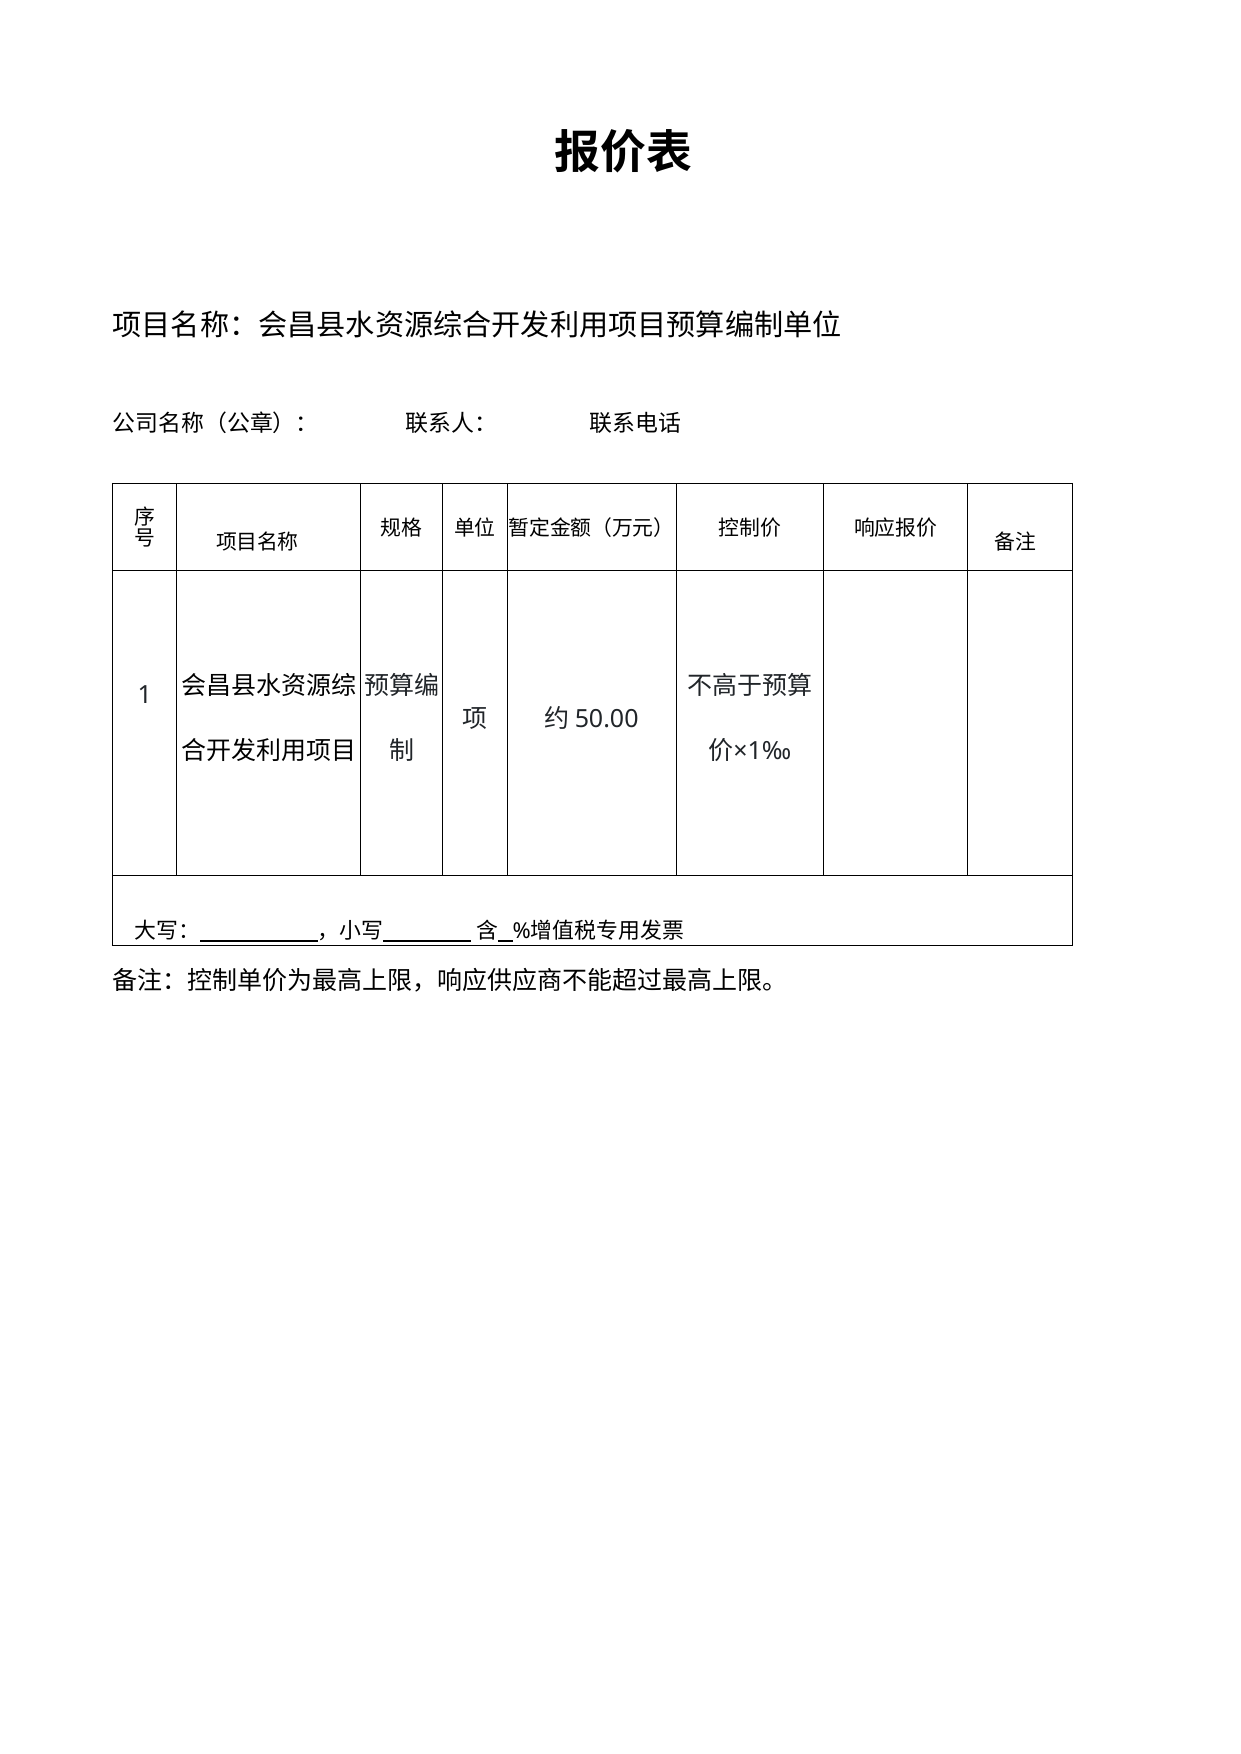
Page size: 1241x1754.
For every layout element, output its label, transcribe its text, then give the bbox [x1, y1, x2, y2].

table_cell 会昌县水资源综合开发利用项目 [177, 571, 360, 875]
table_header 序号 [113, 484, 176, 570]
table_cell 大写： ，小写 含 %增值税专用发票 [113, 876, 1072, 945]
table_cell 预算编制 [361, 571, 442, 875]
table_header 控制价 [677, 484, 823, 570]
table_cell 约50.00 [508, 571, 676, 875]
text 项目名称：会昌县水资源综合开发利用项目预算编制单位 [112, 290, 1134, 355]
table_header 单位 [443, 484, 507, 570]
table_header 规格 [361, 484, 442, 570]
table_cell 1 [113, 571, 176, 875]
table_header 备注 [968, 484, 1072, 570]
table_cell [824, 571, 967, 875]
subtitle 报价表 [112, 100, 1134, 197]
text 备注：控制单价为最高上限，响应供应商不能超过最高上限。 [112, 946, 1134, 1011]
table_header 项目名称 [177, 484, 360, 570]
table_header 暂定金额（万元） [508, 484, 676, 570]
table_header 响应报价 [824, 484, 967, 570]
table_cell 项 [443, 571, 507, 875]
table_cell 不高于预算价×1‰ [677, 571, 823, 875]
table_cell [968, 571, 1072, 875]
text 公司名称（公章）： 联系人： 联系电话 [112, 389, 1134, 454]
